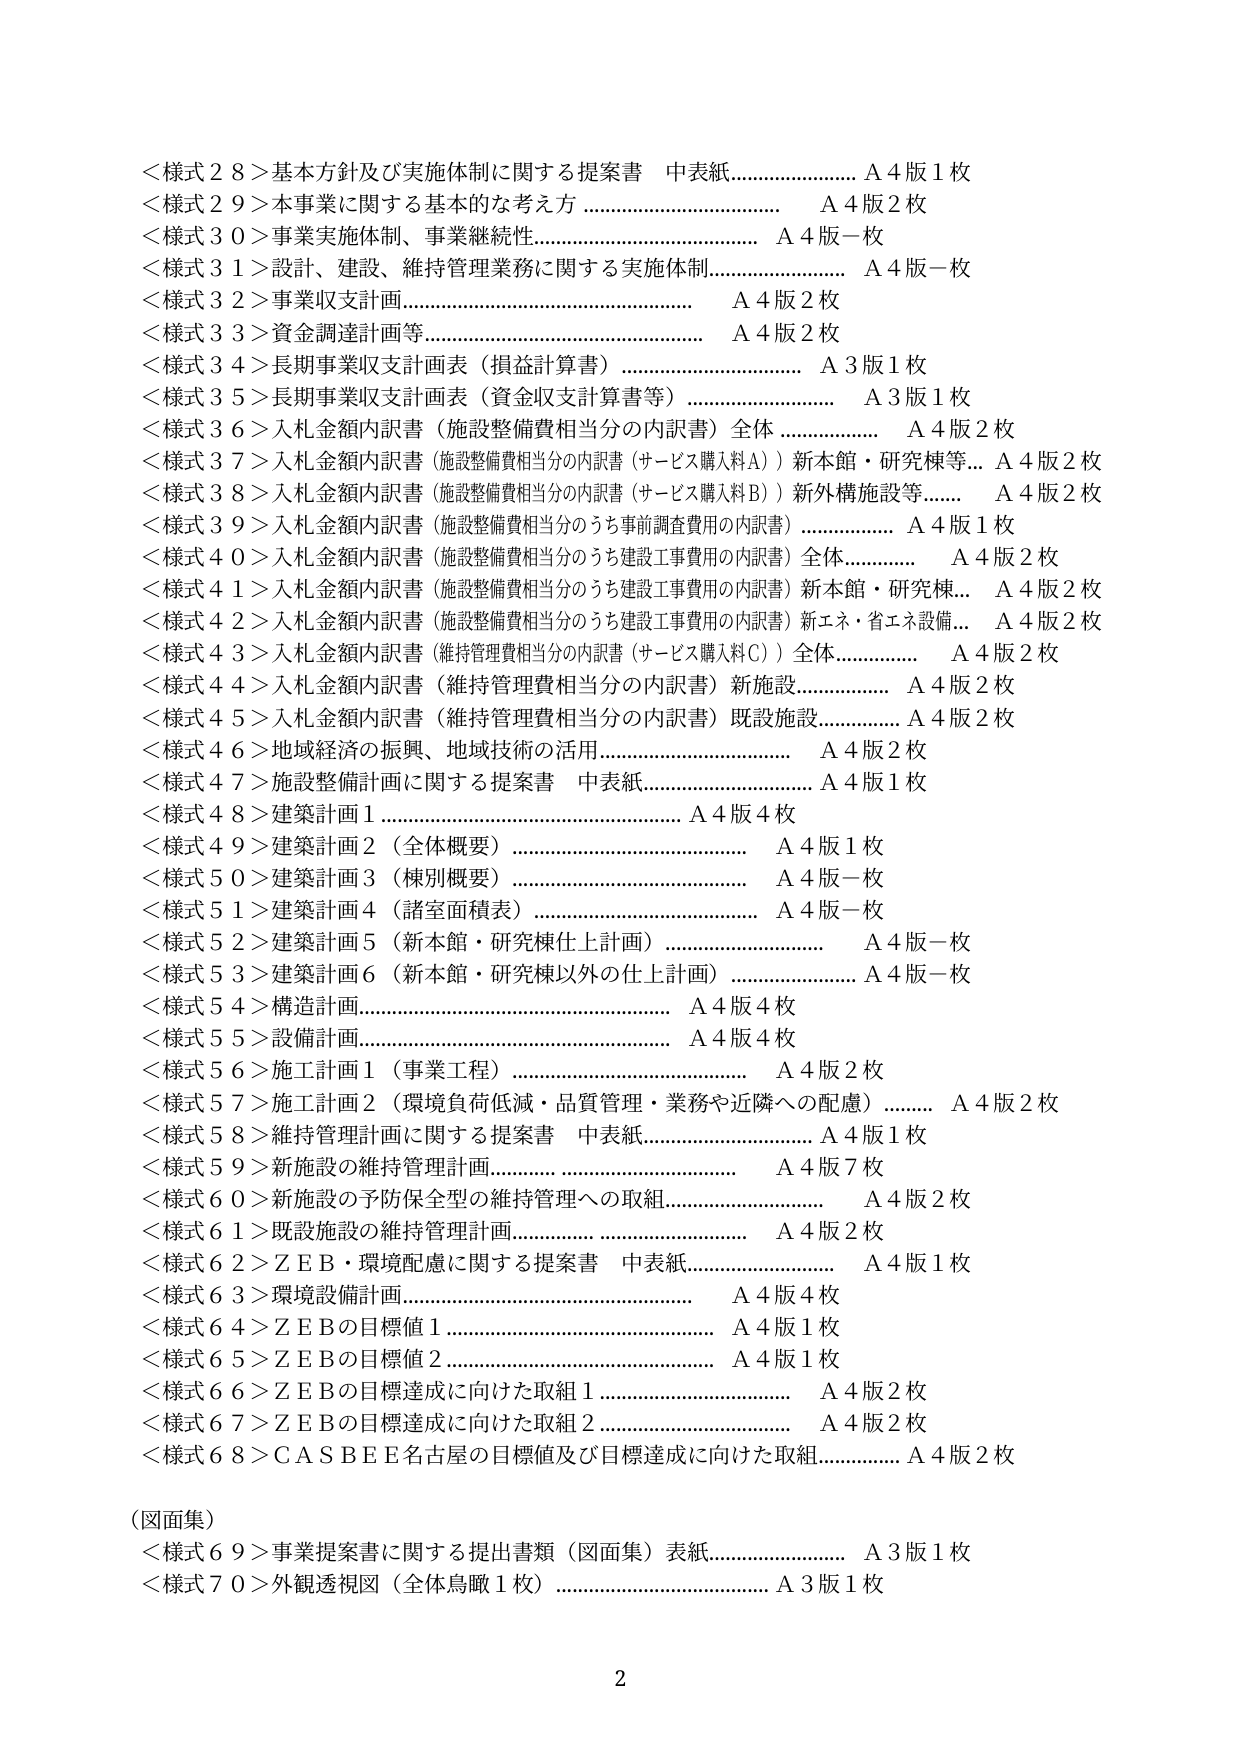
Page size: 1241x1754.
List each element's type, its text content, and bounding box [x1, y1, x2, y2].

text ＜様式４２＞入札金額内訳書（施設整備費相当分のうち建設工事費用の内訳書）新エネ・省エネ設備... Ａ４版２枚 [118, 604, 1122, 636]
text ＜様式４８＞建築計画１....................................................... Ａ４版４枚 [118, 797, 1122, 829]
text ＜様式３９＞入札金額内訳書（施設整備費相当分のうち事前調査費用の内訳書）................. Ａ４版１枚 [118, 508, 1122, 540]
text ＜様式４４＞入札金額内訳書（維持管理費相当分の内訳書）新施設................. Ａ４版２枚 [118, 668, 1122, 701]
text ＜様式５７＞施工計画２（環境負荷低減・品質管理・業務や近隣への配慮）......... Ａ４版２枚 [118, 1086, 1122, 1118]
text ＜様式３０＞事業実施体制、事業継続性......................................... Ａ４版－枚 [118, 219, 1122, 251]
text ＜様式５４＞構造計画......................................................... Ａ４版４枚 [118, 989, 1122, 1021]
text ＜様式６７＞ＺＥＢの目標達成に向けた取組２................................... Ａ４版２枚 [118, 1406, 1122, 1438]
text ＜様式６３＞環境設備計画..................................................... Ａ４版４枚 [118, 1278, 1122, 1310]
text ＜様式５８＞維持管理計画に関する提案書 中表紙............................... Ａ４版１枚 [118, 1118, 1122, 1150]
text ＜様式４５＞入札金額内訳書（維持管理費相当分の内訳書）既設施設............... Ａ４版２枚 [118, 701, 1122, 733]
text ＜様式５２＞建築計画５（新本館・研究棟仕上計画）............................. Ａ４版－枚 [118, 925, 1122, 957]
text ＜様式４０＞入札金額内訳書（施設整備費相当分のうち建設工事費用の内訳書）全体............. Ａ４版２枚 [118, 540, 1122, 572]
text ＜様式５１＞建築計画４（諸室面積表）......................................... Ａ４版－枚 [118, 893, 1122, 925]
text ＜様式５５＞設備計画......................................................... Ａ４版４枚 [118, 1021, 1122, 1053]
text ＜様式６０＞新施設の予防保全型の維持管理への取組............................. Ａ４版２枚 [118, 1182, 1122, 1214]
text ＜様式５３＞建築計画６（新本館・研究棟以外の仕上計画）....................... Ａ４版－枚 [118, 957, 1122, 989]
text ＜様式３６＞入札金額内訳書（施設整備費相当分の内訳書）全体 .................. Ａ４版２枚 [118, 412, 1122, 444]
text ＜様式３２＞事業収支計画..................................................... Ａ４版２枚 [118, 283, 1122, 316]
text ＜様式３５＞長期事業収支計画表（資金収支計算書等）........................... Ａ３版１枚 [118, 380, 1122, 412]
text ＜様式３４＞長期事業収支計画表（損益計算書）................................. Ａ３版１枚 [118, 348, 1122, 380]
text ＜様式２８＞基本方針及び実施体制に関する提案書 中表紙....................... Ａ４版１枚 [118, 155, 1122, 187]
text ＜様式４６＞地域経済の振興、地域技術の活用................................... Ａ４版２枚 [118, 733, 1122, 765]
text ＜様式７０＞外観透視図（全体鳥瞰１枚）....................................... Ａ３版１枚 [118, 1567, 1122, 1599]
text ＜様式５６＞施工計画１（事業工程）........................................... Ａ４版２枚 [118, 1053, 1122, 1086]
text ＜様式５９＞新施設の維持管理計画............ ................................ Ａ４版７枚 [118, 1150, 1122, 1182]
text ＜様式６２＞ＺＥＢ・環境配慮に関する提案書 中表紙........................... Ａ４版１枚 [118, 1246, 1122, 1278]
text ＜様式４３＞入札金額内訳書（維持管理費相当分の内訳書（サービス購入料Ｃ））全体............... Ａ４版２枚 [118, 636, 1122, 668]
text ＜様式３７＞入札金額内訳書（施設整備費相当分の内訳書（サービス購入料Ａ））新本館・研究棟等... Ａ４版２枚 [118, 444, 1122, 476]
text ＜様式４１＞入札金額内訳書（施設整備費相当分のうち建設工事費用の内訳書）新本館・研究棟... Ａ４版２枚 [118, 572, 1122, 604]
text ＜様式６４＞ＺＥＢの目標値１................................................. Ａ４版１枚 [118, 1310, 1122, 1342]
text ＜様式５０＞建築計画３（棟別概要）........................................... Ａ４版－枚 [118, 861, 1122, 893]
text ＜様式６１＞既設施設の維持管理計画............... ........................... Ａ４版２枚 [118, 1214, 1122, 1246]
text ＜様式６９＞事業提案書に関する提出書類（図面集）表紙......................... Ａ３版１枚 [118, 1535, 1122, 1567]
text ＜様式４９＞建築計画２（全体概要）........................................... Ａ４版１枚 [118, 829, 1122, 861]
text ＜様式６８＞ＣＡＳＢＥＥ名古屋の目標値及び目標達成に向けた取組............... Ａ４版２枚 [118, 1438, 1122, 1471]
text ＜様式６６＞ＺＥＢの目標達成に向けた取組１................................... Ａ４版２枚 [118, 1374, 1122, 1406]
text ＜様式３１＞設計、建設、維持管理業務に関する実施体制......................... Ａ４版－枚 [118, 251, 1122, 283]
text ＜様式４７＞施設整備計画に関する提案書 中表紙............................... Ａ４版１枚 [118, 765, 1122, 797]
text ＜様式６５＞ＺＥＢの目標値２................................................. Ａ４版１枚 [118, 1342, 1122, 1374]
text ＜様式２９＞本事業に関する基本的な考え方 .................................... Ａ４版２枚 [118, 187, 1122, 219]
text ＜様式３８＞入札金額内訳書（施設整備費相当分の内訳書（サービス購入料Ｂ））新外構施設等....... Ａ４版２枚 [118, 476, 1122, 508]
text ＜様式３３＞資金調達計画等................................................... Ａ４版２枚 [118, 316, 1122, 348]
text （図面集） [118, 1503, 1122, 1535]
